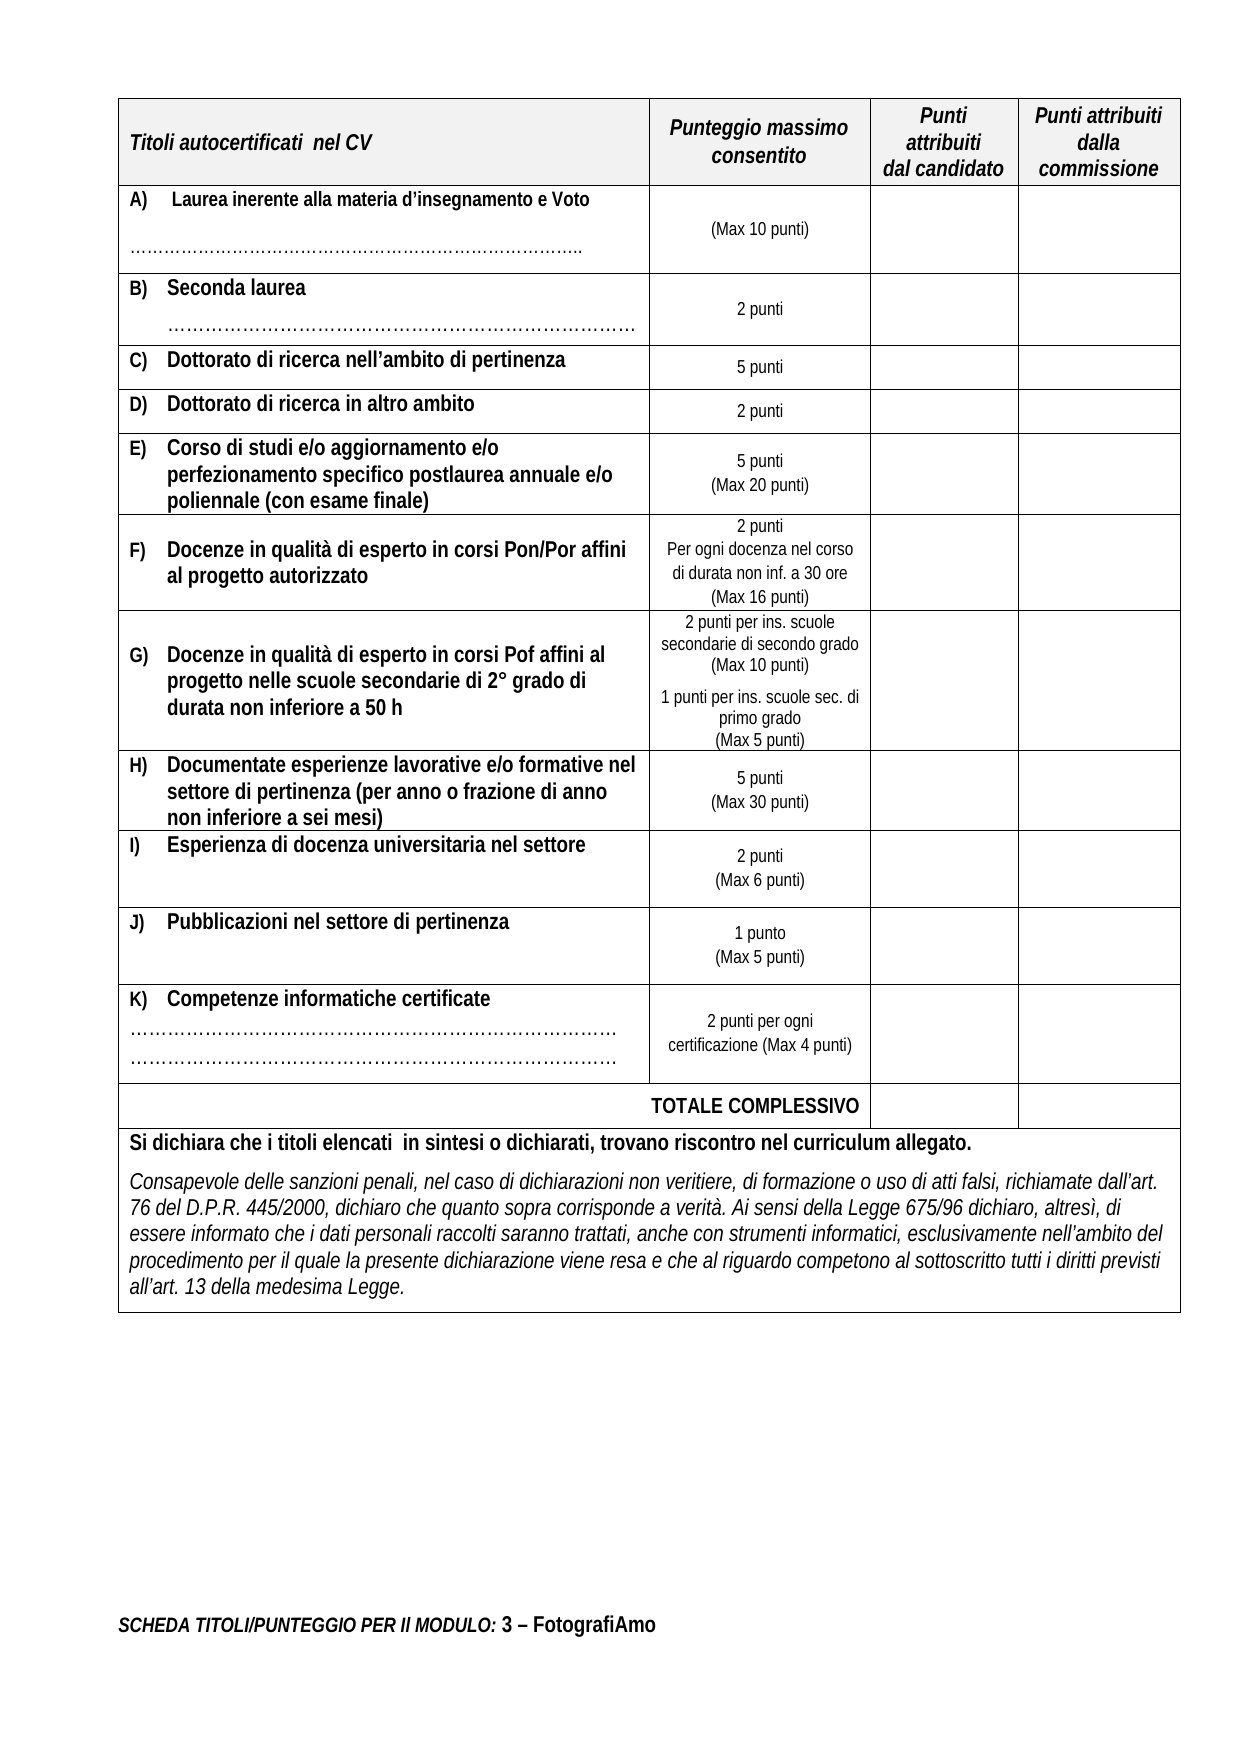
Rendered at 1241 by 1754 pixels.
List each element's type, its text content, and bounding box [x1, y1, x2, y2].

table_cell Docenze in qualità di esperto in corsi Pof affini al progetto nelle scuole secondarie di 2° grado di durata non inferiore a 50 h [119, 611, 649, 750]
table_cell Esperienza di docenza universitaria nel settore [119, 831, 649, 907]
table_cell [871, 274, 1018, 345]
table_cell [1019, 831, 1180, 907]
table_header Punteggio massimo consentito [650, 99, 870, 185]
table_cell 5 punti (Max 30 punti) [650, 751, 870, 830]
table_header Punti attribuiti dal candidato [871, 99, 1018, 185]
table_cell [1019, 274, 1180, 345]
table_cell (Max 10 punti) [650, 186, 870, 273]
table_cell 1 punto (Max 5 punti) [650, 908, 870, 984]
table_header Punti attribuiti dalla commissione [1019, 99, 1180, 185]
table_cell Dottorato di ricerca nell’ambito di pertinenza [119, 346, 649, 389]
table_cell [871, 751, 1018, 830]
table_cell Competenze informatiche certificate …………………………………………………………………… …………………………………………………………………… [119, 985, 649, 1083]
table_cell Si dichiara che i titoli elencati in sintesi o dichiarati, trovano riscontro nel curriculum allegato. Consapevole delle sanzioni penali, nel caso di dichiarazioni non veritiere, di formazione o uso di atti falsi, richiamate dall’art. 76 del D.P.R. 445/2000, dichiaro che quanto sopra corrisponde a verità. Ai sensi della Legge 675/96 dichiaro, altresì, di essere informato che i dati personali raccolti saranno trattati, anche con strumenti informatici, esclusivamente nell’ambito del procedimento per il quale la presente dichiarazione viene resa e che al riguardo competono al sottoscritto tutti i diritti previsti all’art. 13 della medesima Legge. [119, 1129, 1180, 1312]
table_cell Pubblicazioni nel settore di pertinenza [119, 908, 649, 984]
table_cell [871, 831, 1018, 907]
table_cell [871, 985, 1018, 1083]
table_cell [1019, 985, 1180, 1083]
table_cell 2 punti per ogni certificazione (Max 4 punti) [650, 985, 870, 1083]
text SCHEDA TITOLI/PUNTEGGIO PER Il MODULO: 3 – FotografiAmo [118, 1611, 1122, 1637]
table_cell [871, 1084, 1018, 1128]
table_cell Dottorato di ricerca in altro ambito [119, 390, 649, 433]
table_cell [1019, 1084, 1180, 1128]
table_cell [871, 611, 1018, 750]
table_cell [871, 346, 1018, 389]
table_cell [1019, 346, 1180, 389]
table_cell 2 punti Per ogni docenza nel corso di durata non inf. a 30 ore (Max 16 punti) [650, 515, 870, 610]
table_cell [1019, 611, 1180, 750]
table_cell [1019, 751, 1180, 830]
table_cell [1019, 434, 1180, 513]
table_cell [1019, 186, 1180, 273]
table_cell 2 punti [650, 390, 870, 433]
table_header Titoli autocertificati nel CV [119, 99, 649, 185]
table_cell Documentate esperienze lavorative e/o formative nel settore di pertinenza (per anno o frazione di anno non inferiore a sei mesi) [119, 751, 649, 830]
table_cell 2 punti (Max 6 punti) [650, 831, 870, 907]
table_cell [1019, 390, 1180, 433]
table_cell [1019, 908, 1180, 984]
table_cell [871, 515, 1018, 610]
table_cell 2 punti [650, 274, 870, 345]
table_cell Corso di studi e/o aggiornamento e/o perfezionamento specifico postlaurea annuale e/o poliennale (con esame finale) [119, 434, 649, 513]
table_cell [871, 390, 1018, 433]
table_cell 2 punti per ins. scuole secondarie di secondo grado (Max 10 punti) 1 punti per ins. scuole sec. di primo grado (Max 5 punti) [650, 611, 870, 750]
table_cell TOTALE COMPLESSIVO [119, 1084, 870, 1128]
table_cell Seconda laurea ………………………………………………………………… [119, 274, 649, 345]
table_cell [1019, 515, 1180, 610]
table_cell Laurea inerente alla materia d’insegnamento e Voto …………………………………………………………………….. [119, 186, 649, 273]
table_cell 5 punti [650, 346, 870, 389]
table_cell [871, 434, 1018, 513]
table_cell [871, 186, 1018, 273]
table_cell 5 punti (Max 20 punti) [650, 434, 870, 513]
table_cell Docenze in qualità di esperto in corsi Pon/Por affini al progetto autorizzato [119, 515, 649, 610]
table_cell [871, 908, 1018, 984]
